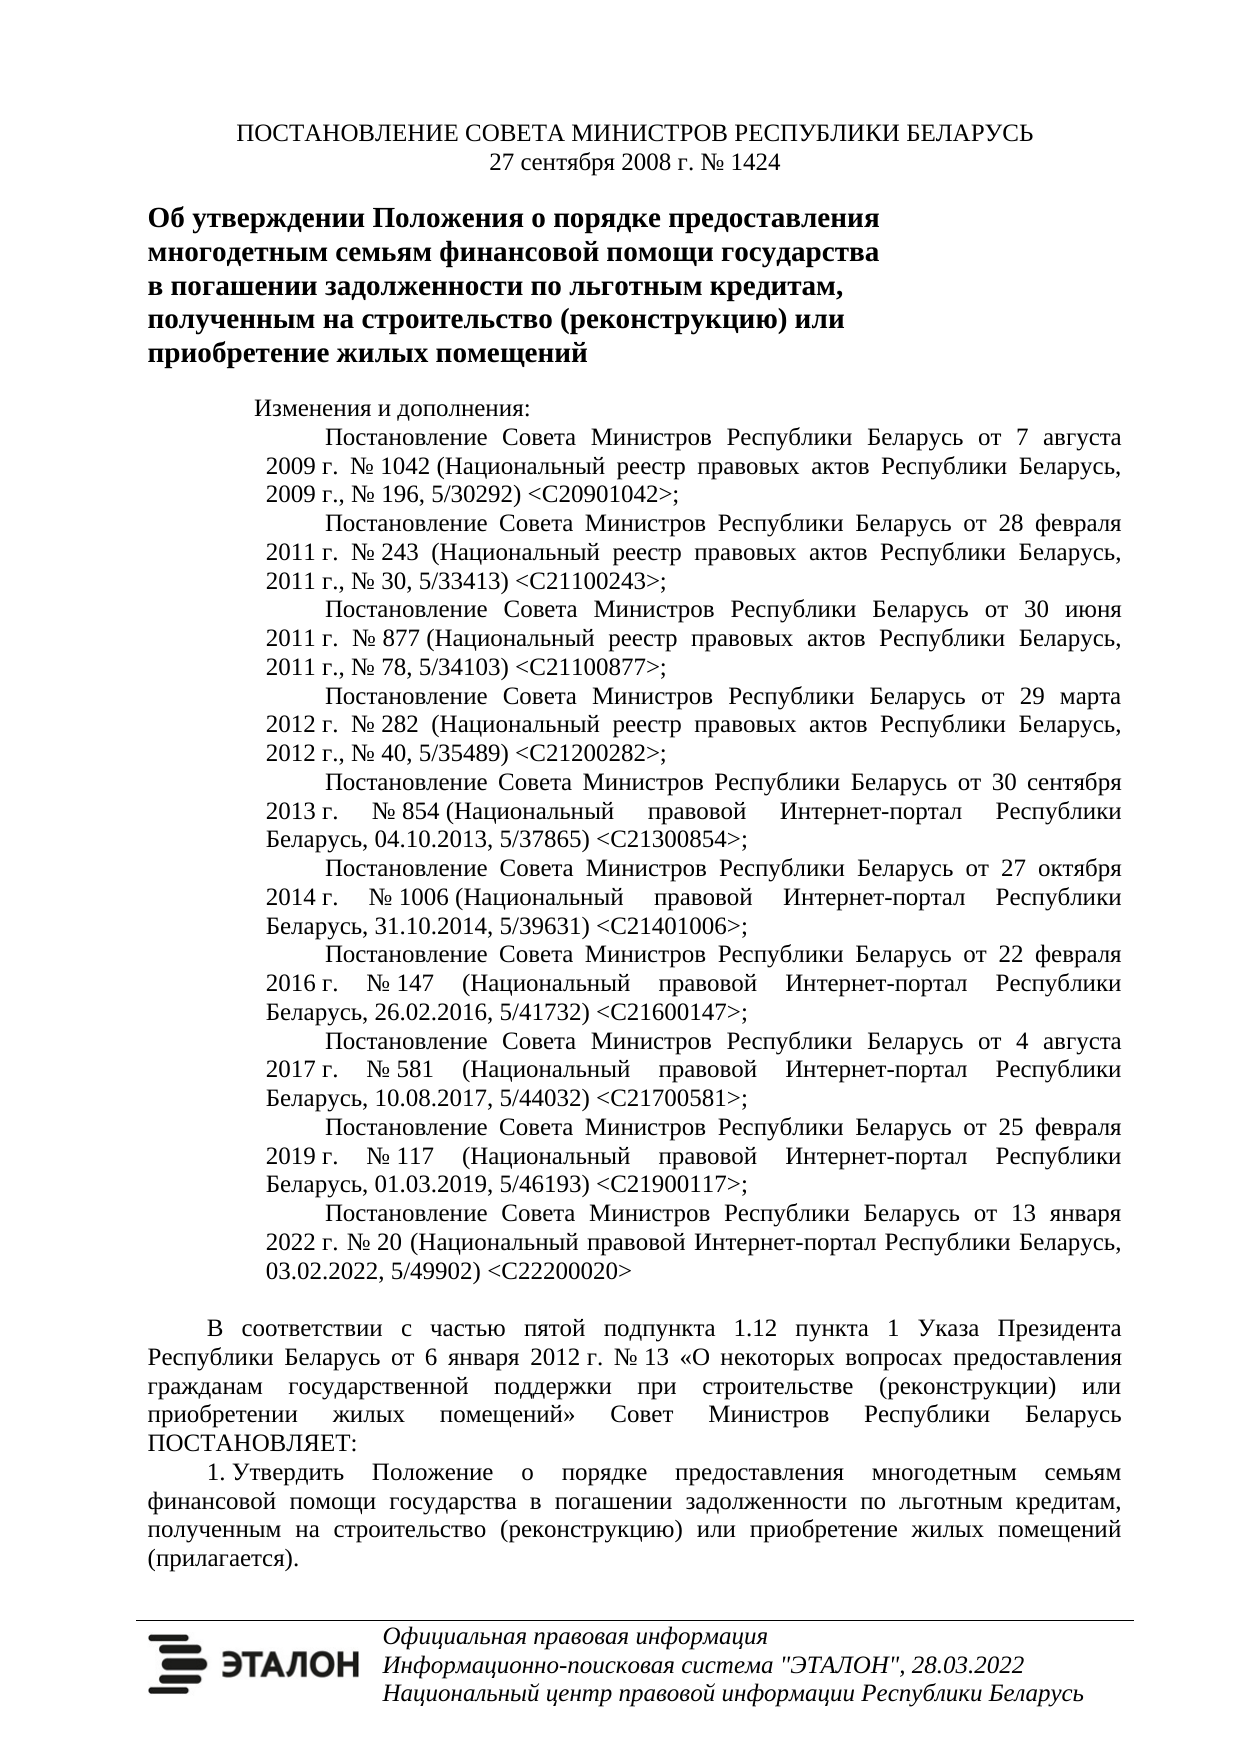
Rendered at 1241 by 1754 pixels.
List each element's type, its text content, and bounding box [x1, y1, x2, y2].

text Постановление Совета Министров Республики Беларусь от 28 февраля 2011 г. № 243 (Национальный реестр правовых актов Республики Беларусь, 2011 г., № 30, 5/33413) <C21100243>; [266, 508, 1122, 594]
text Постановление Совета Министров Республики Беларусь от 22 февраля 2016 г. № 147 (Национальный правовой Интернет-портал Республики Беларусь, 26.02.2016, 5/41732) <C21600147>; [266, 939, 1122, 1026]
text Постановление Совета Министров Республики Беларусь от 27 октября 2014 г. № 1006 (Национальный правовой Интернет-портал Республики Беларусь, 31.10.2014, 5/39631) <C21401006>; [266, 853, 1122, 939]
text В соответствии с частью пятой подпункта 1.12 пункта 1 Указа Президента Республики Беларусь от 6 января 2012 г. № 13 «О некоторых вопросах предоставления гражданам государственной поддержки при строительстве (реконструкции) или приобретении жилых помещений» Совет Министров Республики Беларусь ПОСТАНОВЛЯЕТ: [147, 1313, 1122, 1457]
title Об утверждении Положения о порядке предоставления многодетным семьям финансовой помощи государства в погашении задолженности по льготным кредитам, полученным на строительство (реконструкцию) или приобретение жилых помещений [147, 201, 886, 368]
text 1. Утвердить Положение о порядке предоставления многодетным семьям финансовой помощи государства в погашении задолженности по льготным кредитам, полученным на строительство (реконструкцию) или приобретение жилых помещений (прилагается). [147, 1457, 1122, 1572]
text Постановление Совета Министров Республики Беларусь от 13 января 2022 г. № 20 (Национальный правовой Интернет-портал Республики Беларусь, 03.02.2022, 5/49902) <C22200020> [266, 1198, 1122, 1284]
text Постановление Совета Министров Республики Беларусь от 30 сентября 2013 г. № 854 (Национальный правовой Интернет-портал Республики Беларусь, 04.10.2013, 5/37865) <C21300854>; [266, 767, 1122, 853]
text Постановление Совета Министров Республики Беларусь от 4 августа 2017 г. № 581 (Национальный правовой Интернет-портал Республики Беларусь, 10.08.2017, 5/44032) <C21700581>; [266, 1026, 1122, 1112]
text Изменения и дополнения: [254, 393, 1122, 422]
text Постановление Совета Министров Республики Беларусь от 29 марта 2012 г. № 282 (Национальный реестр правовых актов Республики Беларусь, 2012 г., № 40, 5/35489) <C21200282>; [266, 681, 1122, 767]
picture [147, 1632, 360, 1696]
text Постановление Совета Министров Республики Беларусь от 7 августа 2009 г. № 1042 (Национальный реестр правовых актов Республики Беларусь, 2009 г., № 196, 5/30292) <C20901042>; [266, 422, 1122, 508]
text ПОСТАНОВЛЕНИЕ СОВЕТА МИНИСТРОВ РЕСПУБЛИКИ БЕЛАРУСЬ [147, 118, 1122, 147]
text 27 сентября 2008 г. № 1424 [147, 147, 1122, 176]
text Постановление Совета Министров Республики Беларусь от 25 февраля 2019 г. № 117 (Национальный правовой Интернет-портал Республики Беларусь, 01.03.2019, 5/46193) <C21900117>; [266, 1112, 1122, 1198]
text Постановление Совета Министров Республики Беларусь от 30 июня 2011 г. № 877 (Национальный реестр правовых актов Республики Беларусь, 2011 г., № 78, 5/34103) <C21100877>; [266, 594, 1122, 681]
